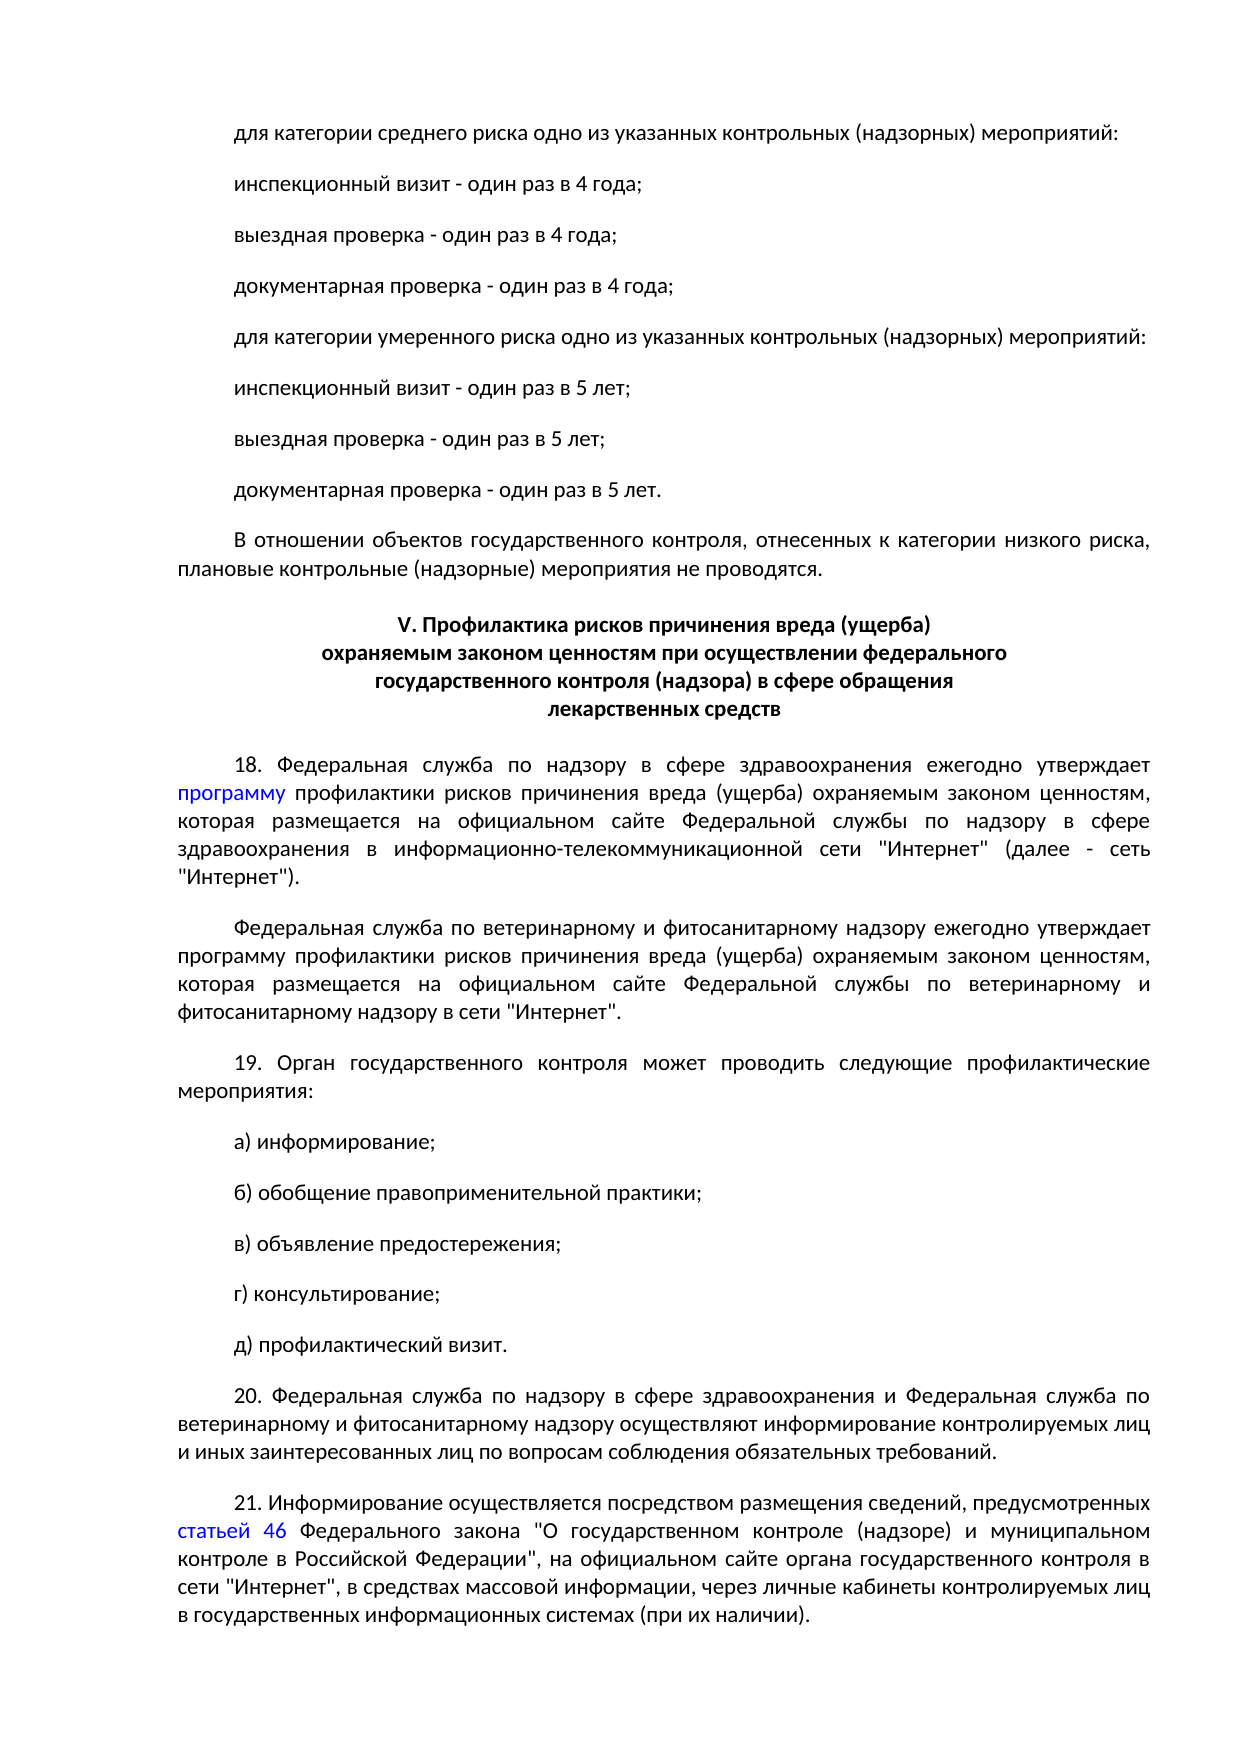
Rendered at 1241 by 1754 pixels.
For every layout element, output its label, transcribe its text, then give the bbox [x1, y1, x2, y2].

title V. Профилактика рисков причинения вреда (ущерба) [177, 610, 1152, 638]
text документарная проверка - один раз в 4 года; [177, 271, 1152, 299]
text В отношении объектов государственного контроля, отнесенных к категории низкого риска, плановые контрольные (надзорные) мероприятия не проводятся. [177, 526, 1152, 582]
text д) профилактический визит. [177, 1331, 1152, 1358]
text 21. Информирование осуществляется посредством размещения сведений, предусмотренных статьей 46 Федерального закона "О государственном контроле (надзоре) и муниципальном контроле в Российской Федерации", на официальном сайте органа государственного контроля в сети "Интернет", в средствах массовой информации, через личные кабинеты контролируемых лиц в государственных информационных системах (при их наличии). [177, 1488, 1152, 1628]
text 18. Федеральная служба по надзору в сфере здравоохранения ежегодно утверждает программу профилактики рисков причинения вреда (ущерба) охраняемым законом ценностям, которая размещается на официальном сайте Федеральной службы по надзору в сфере здравоохранения в информационно-телекоммуникационной сети "Интернет" (далее - сеть "Интернет"). [177, 750, 1152, 890]
text в) объявление предостережения; [177, 1229, 1152, 1257]
text выездная проверка - один раз в 4 года; [177, 220, 1152, 248]
text инспекционный визит - один раз в 4 года; [177, 169, 1152, 197]
title лекарственных средств [177, 694, 1152, 722]
text для категории среднего риска одно из указанных контрольных (надзорных) мероприятий: [177, 118, 1152, 146]
text документарная проверка - один раз в 5 лет. [177, 475, 1152, 503]
text б) обобщение правоприменительной практики; [177, 1178, 1152, 1206]
text выездная проверка - один раз в 5 лет; [177, 424, 1152, 452]
title охраняемым законом ценностям при осуществлении федерального [177, 638, 1152, 666]
text для категории умеренного риска одно из указанных контрольных (надзорных) мероприятий: [177, 322, 1152, 350]
text а) информирование; [177, 1127, 1152, 1155]
text г) консультирование; [177, 1279, 1152, 1308]
text инспекционный визит - один раз в 5 лет; [177, 373, 1152, 401]
text Федеральная служба по ветеринарному и фитосанитарному надзору ежегодно утверждает программу профилактики рисков причинения вреда (ущерба) охраняемым законом ценностям, которая размещается на официальном сайте Федеральной службы по ветеринарному и фитосанитарному надзору в сети "Интернет". [177, 913, 1152, 1025]
title государственного контроля (надзора) в сфере обращения [177, 666, 1152, 694]
text 20. Федеральная служба по надзору в сфере здравоохранения и Федеральная служба по ветеринарному и фитосанитарному надзору осуществляют информирование контролируемых лиц и иных заинтересованных лиц по вопросам соблюдения обязательных требований. [177, 1381, 1152, 1466]
text 19. Орган государственного контроля может проводить следующие профилактические мероприятия: [177, 1048, 1152, 1104]
